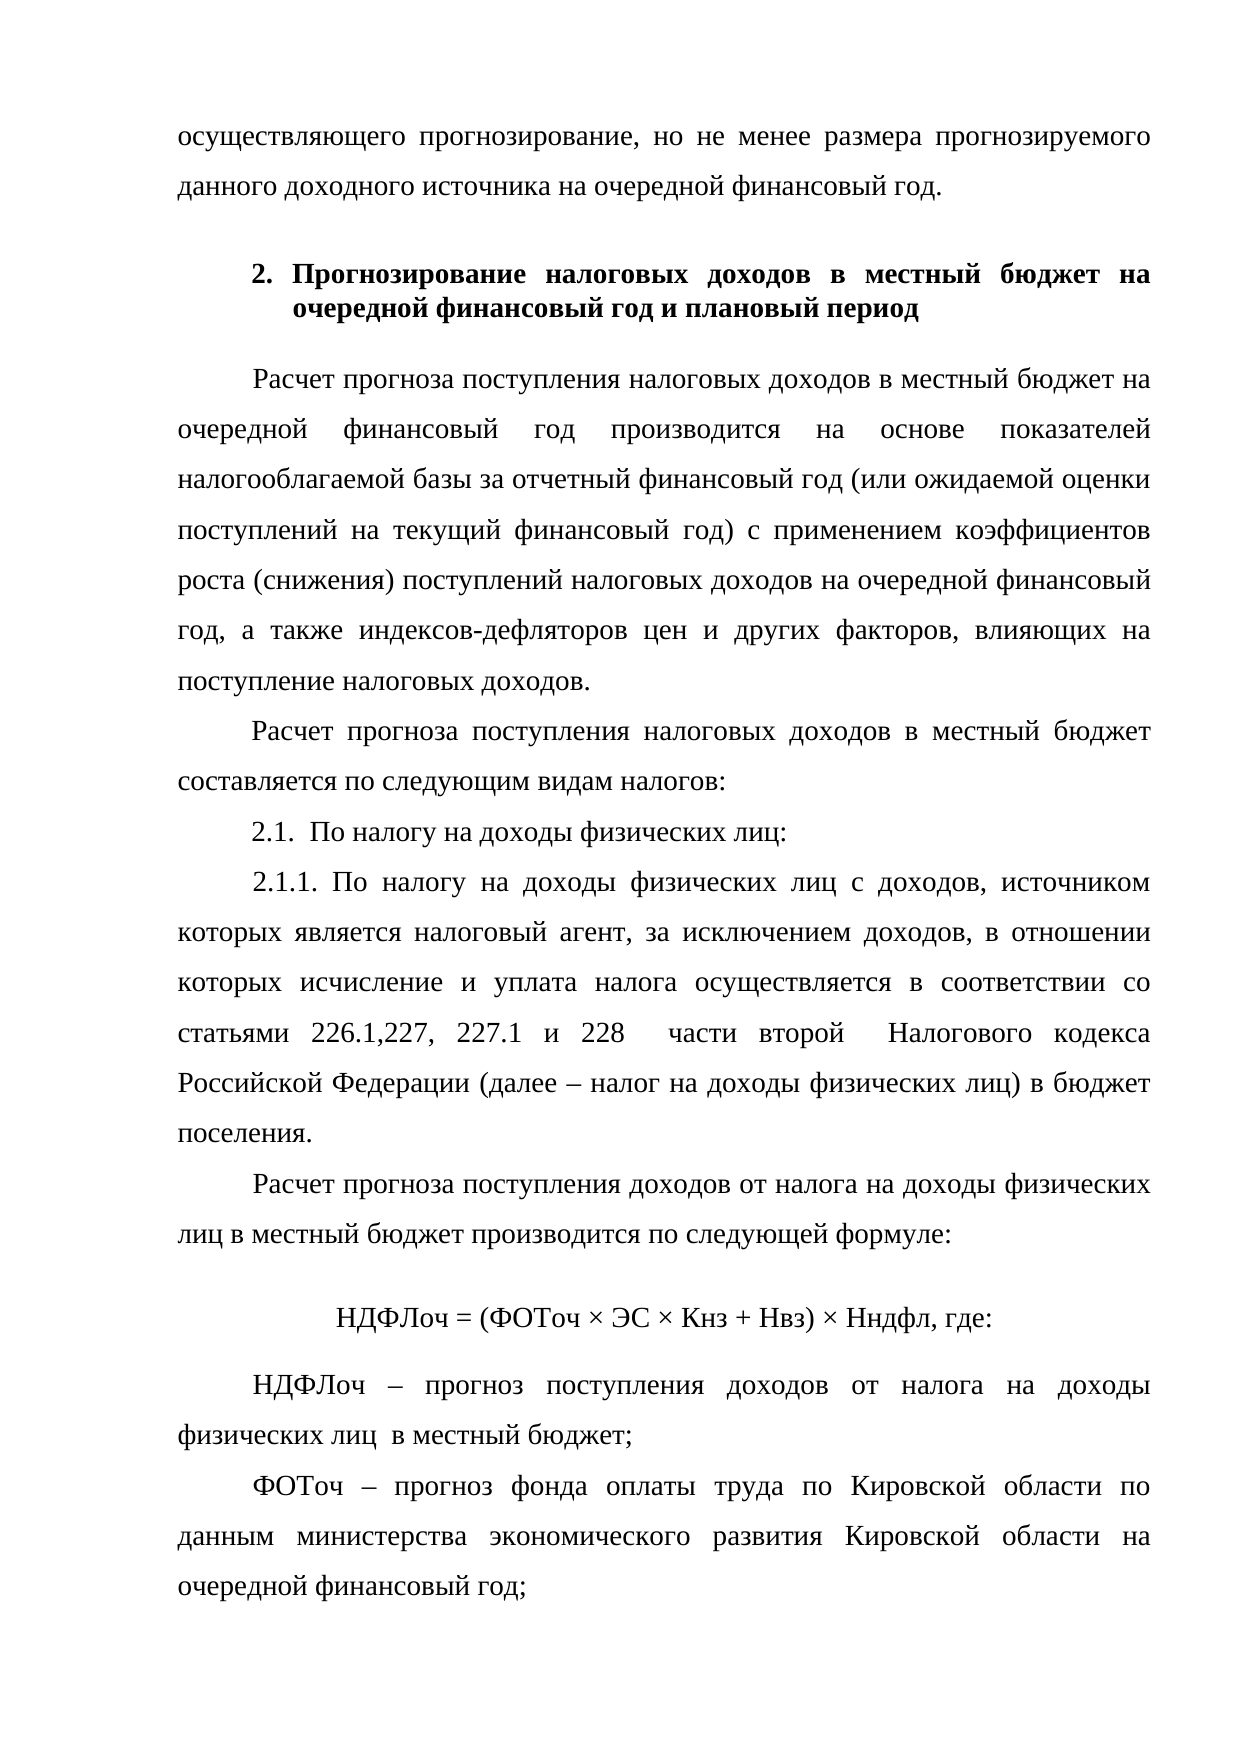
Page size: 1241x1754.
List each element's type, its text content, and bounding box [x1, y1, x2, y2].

text Расчет прогноза поступления доходов от налога на доходы физических лиц в местный бюджет производится по следующей формуле: [177, 1166, 1152, 1250]
text 2.1.1. По налогу на доходы физических лиц с доходов, источником которых является налоговый агент, за исключением доходов, в отношении которых исчисление и уплата налога осуществляется в соответствии со статьями 226.1,227, 227.1 и 228 части второй Налогового кодекса Российской Федерации (далее – налог на доходы физических лиц) в бюджет поселения. [177, 864, 1152, 1149]
text ФОТоч – прогноз фонда оплаты труда по Кировской области по данным министерства экономического развития Кировской области на очередной финансовый год; [177, 1468, 1152, 1602]
text НДФЛоч – прогноз поступления доходов от налога на доходы физических лиц в местный бюджет; [177, 1367, 1152, 1451]
text Расчет прогноза поступления налоговых доходов в местный бюджет составляется по следующим видам налогов: [177, 713, 1152, 797]
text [177, 118, 1152, 202]
text 2.1. По налогу на доходы физических лиц: [177, 814, 1152, 847]
text 2. Прогнозирование налоговых доходов в местный бюджет на очередной финансовый год и плановый период [251, 256, 1152, 323]
text Расчет прогноза поступления налоговых доходов в местный бюджет на очередной финансовый год производится на основе показателей налогооблагаемой базы за отчетный финансовый год (или ожидаемой оценки поступлений на текущий финансовый год) с применением коэффициентов роста (снижения) поступлений налоговых доходов на очередной финансовый год, а также индексов-дефляторов цен и других факторов, влияющих на поступление налоговых доходов. [177, 361, 1152, 696]
text НДФЛоч = (ФОТоч × ЭС × Кнз + Нвз) × Нндфл, где: [177, 1300, 1152, 1333]
